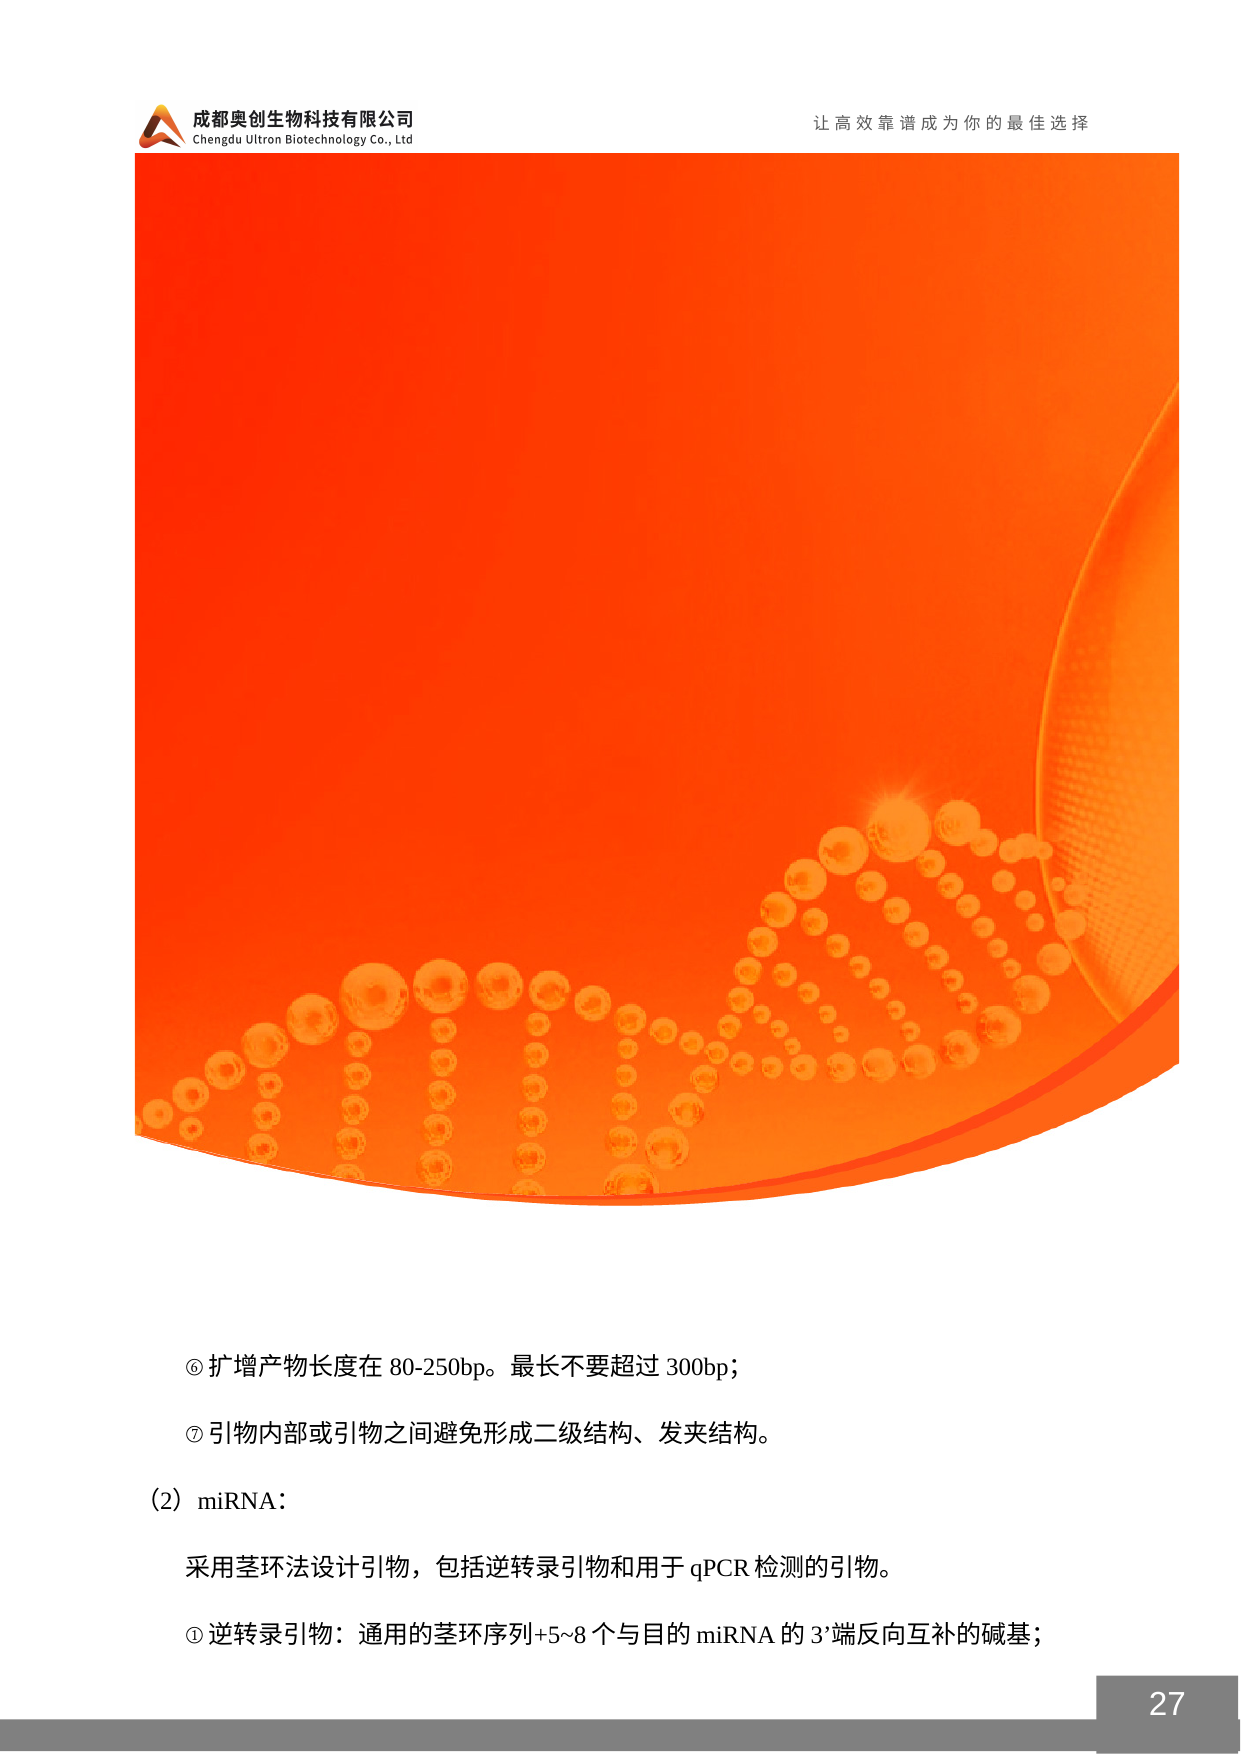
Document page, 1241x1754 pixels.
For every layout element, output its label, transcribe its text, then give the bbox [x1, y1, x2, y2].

list ⑥扩增产物长度在 80-250bp。最长不要超过 300bp； [135, 1347, 1106, 1383]
list ①逆转录引物：通用的茎环序列+5~8个与目的miRNA的3’端反向互补的碱基； [135, 1614, 1106, 1650]
picture [134, 100, 1180, 1347]
list ⑦引物内部或引物之间避免形成二级结构、发夹结构。 [135, 1413, 1106, 1450]
list 采用茎环法设计引物，包括逆转录引物和用于qPCR检测的引物。 [135, 1547, 1106, 1583]
list （2）miRNA： [135, 1480, 1106, 1517]
